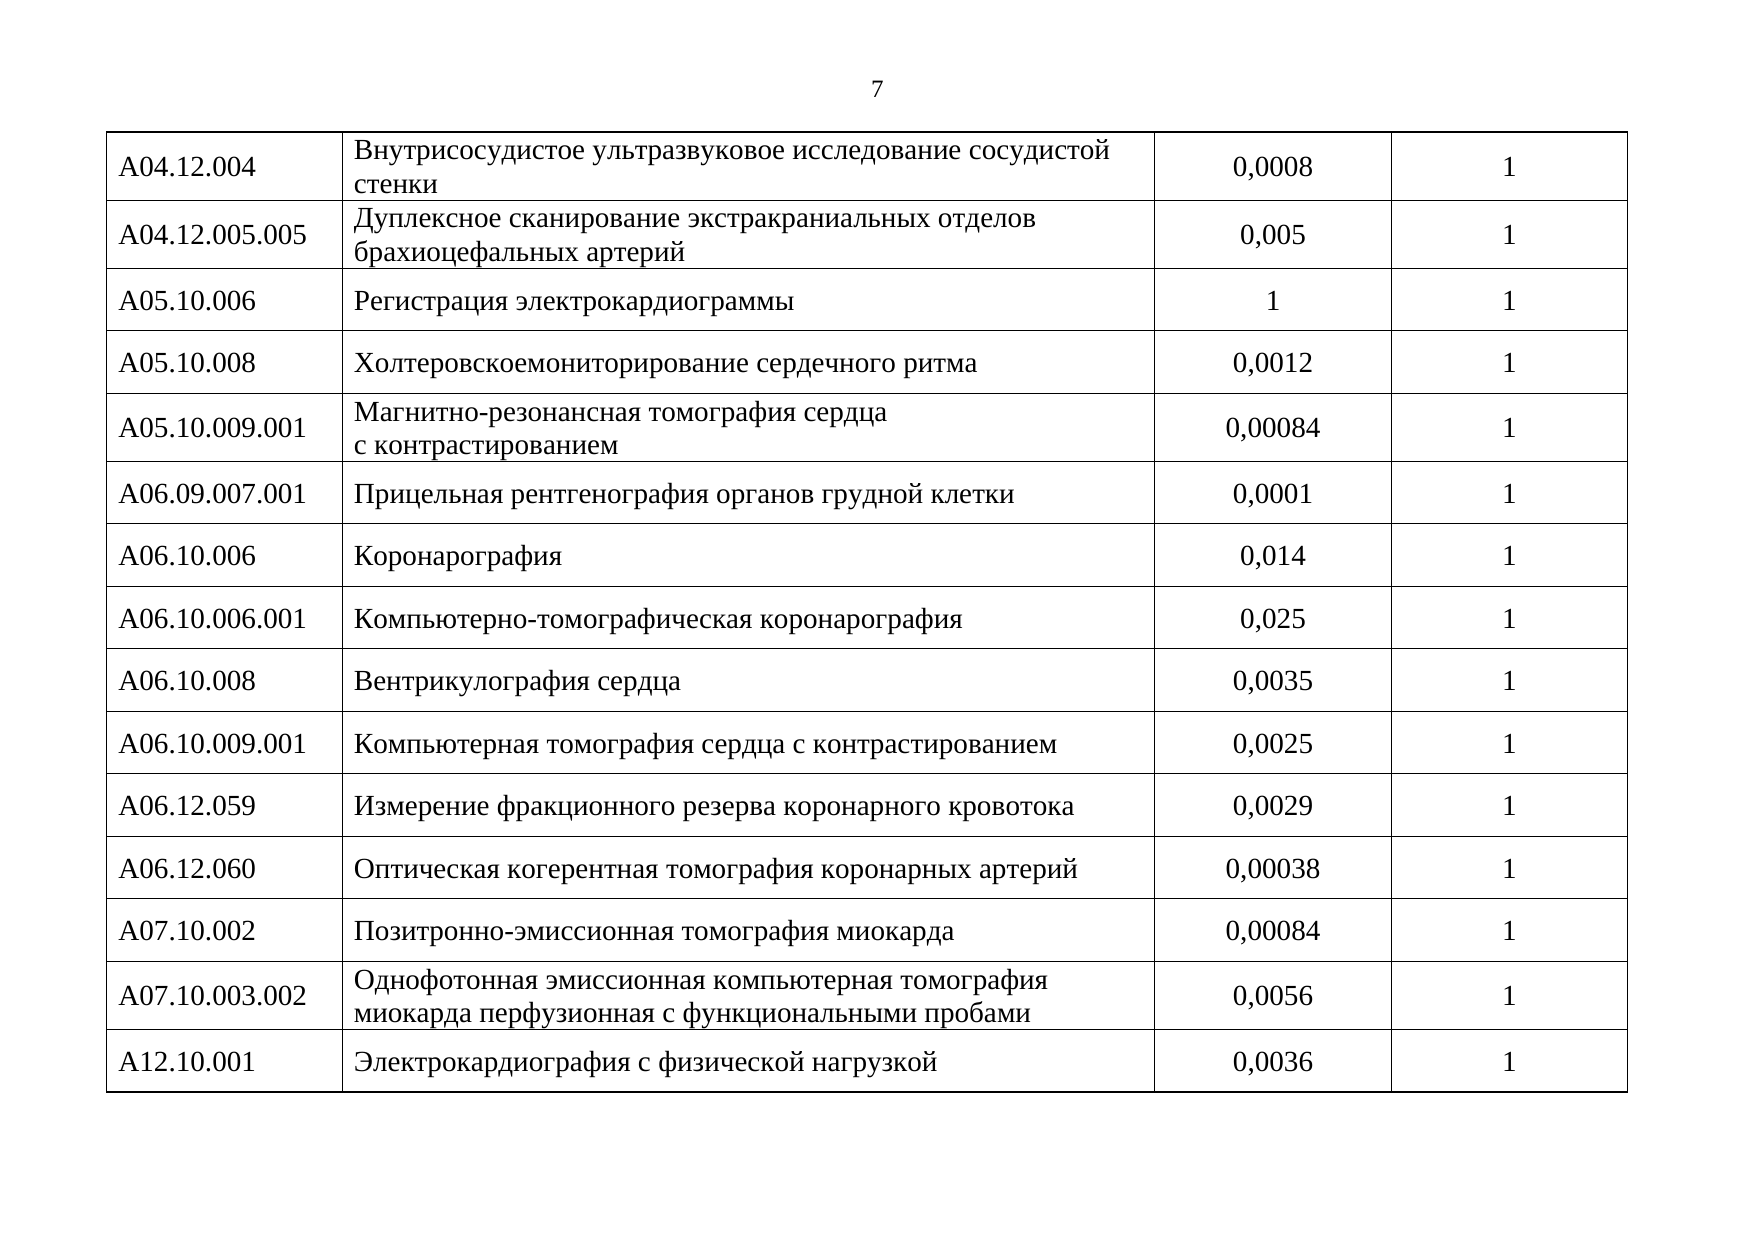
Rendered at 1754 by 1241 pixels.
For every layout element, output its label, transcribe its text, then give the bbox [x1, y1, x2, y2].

table_cell 0,014 [1155, 524, 1391, 586]
table_cell 1 [1392, 962, 1627, 1029]
table_cell 1 [1392, 899, 1627, 961]
table_cell A06.10.006 [107, 524, 342, 586]
table_cell A06.12.060 [107, 837, 342, 898]
table_cell Компьютерно-томографическая коронарография [343, 587, 1154, 648]
table_cell 1 [1392, 269, 1627, 330]
table_cell 1 [1392, 133, 1627, 199]
table_cell A05.10.008 [107, 331, 342, 393]
table_cell 0,0056 [1155, 962, 1391, 1029]
table_cell 0,005 [1155, 201, 1391, 268]
table_cell 0,00084 [1155, 899, 1391, 961]
table_cell 1 [1155, 269, 1391, 330]
table_cell 1 [1392, 394, 1627, 461]
table_cell A04.12.005.005 [107, 201, 342, 268]
table_cell 1 [1392, 587, 1627, 648]
table_cell 0,025 [1155, 587, 1391, 648]
table_cell Вентрикулография сердца [343, 649, 1154, 711]
table_cell 0,0035 [1155, 649, 1391, 711]
table_cell 0,0012 [1155, 331, 1391, 393]
table_cell 0,0036 [1155, 1030, 1391, 1091]
table_cell Внутрисосудистое ультразвуковое исследование сосудистой стенки [343, 133, 1154, 199]
table_cell 0,00038 [1155, 837, 1391, 898]
table_cell 1 [1392, 524, 1627, 586]
table_cell Однофотонная эмиссионная компьютерная томография миокарда перфузионная с функциональными пробами [343, 962, 1154, 1029]
table_cell A12.10.001 [107, 1030, 342, 1091]
table_cell A05.10.006 [107, 269, 342, 330]
table_cell Прицельная рентгенография органов грудной клетки [343, 462, 1154, 523]
table_cell A05.10.009.001 [107, 394, 342, 461]
table_cell 0,00084 [1155, 394, 1391, 461]
table_cell 0,0001 [1155, 462, 1391, 523]
table_cell Магнитно-резонансная томография сердца с контрастированием [343, 394, 1154, 461]
table_cell 0,0025 [1155, 712, 1391, 773]
table_cell A06.10.008 [107, 649, 342, 711]
table_cell 1 [1392, 649, 1627, 711]
table_cell 0,0029 [1155, 774, 1391, 836]
table_cell Дуплексное сканирование экстракраниальных отделов брахиоцефальных артерий [343, 201, 1154, 268]
table_cell A07.10.002 [107, 899, 342, 961]
table_cell Регистрация электрокардиограммы [343, 269, 1154, 330]
table_cell 1 [1392, 331, 1627, 393]
table_cell Электрокардиография с физической нагрузкой [343, 1030, 1154, 1091]
table_cell 1 [1392, 1030, 1627, 1091]
table_cell A04.12.004 [107, 133, 342, 199]
table_cell 1 [1392, 774, 1627, 836]
table_cell A06.12.059 [107, 774, 342, 836]
table_cell Измерение фракционного резерва коронарного кровотока [343, 774, 1154, 836]
table_cell Позитронно-эмиссионная томография миокарда [343, 899, 1154, 961]
table_cell 0,0008 [1155, 133, 1391, 199]
table_cell Холтеровскоемониторирование сердечного ритма [343, 331, 1154, 393]
table_cell Компьютерная томография сердца с контрастированием [343, 712, 1154, 773]
table_cell A06.09.007.001 [107, 462, 342, 523]
table_cell A06.10.006.001 [107, 587, 342, 648]
table_cell Оптическая когерентная томография коронарных артерий [343, 837, 1154, 898]
table_cell A07.10.003.002 [107, 962, 342, 1029]
table_cell Коронарография [343, 524, 1154, 586]
table_cell 1 [1392, 462, 1627, 523]
table_cell 1 [1392, 712, 1627, 773]
table_cell A06.10.009.001 [107, 712, 342, 773]
table_cell 1 [1392, 201, 1627, 268]
table_cell 1 [1392, 837, 1627, 898]
